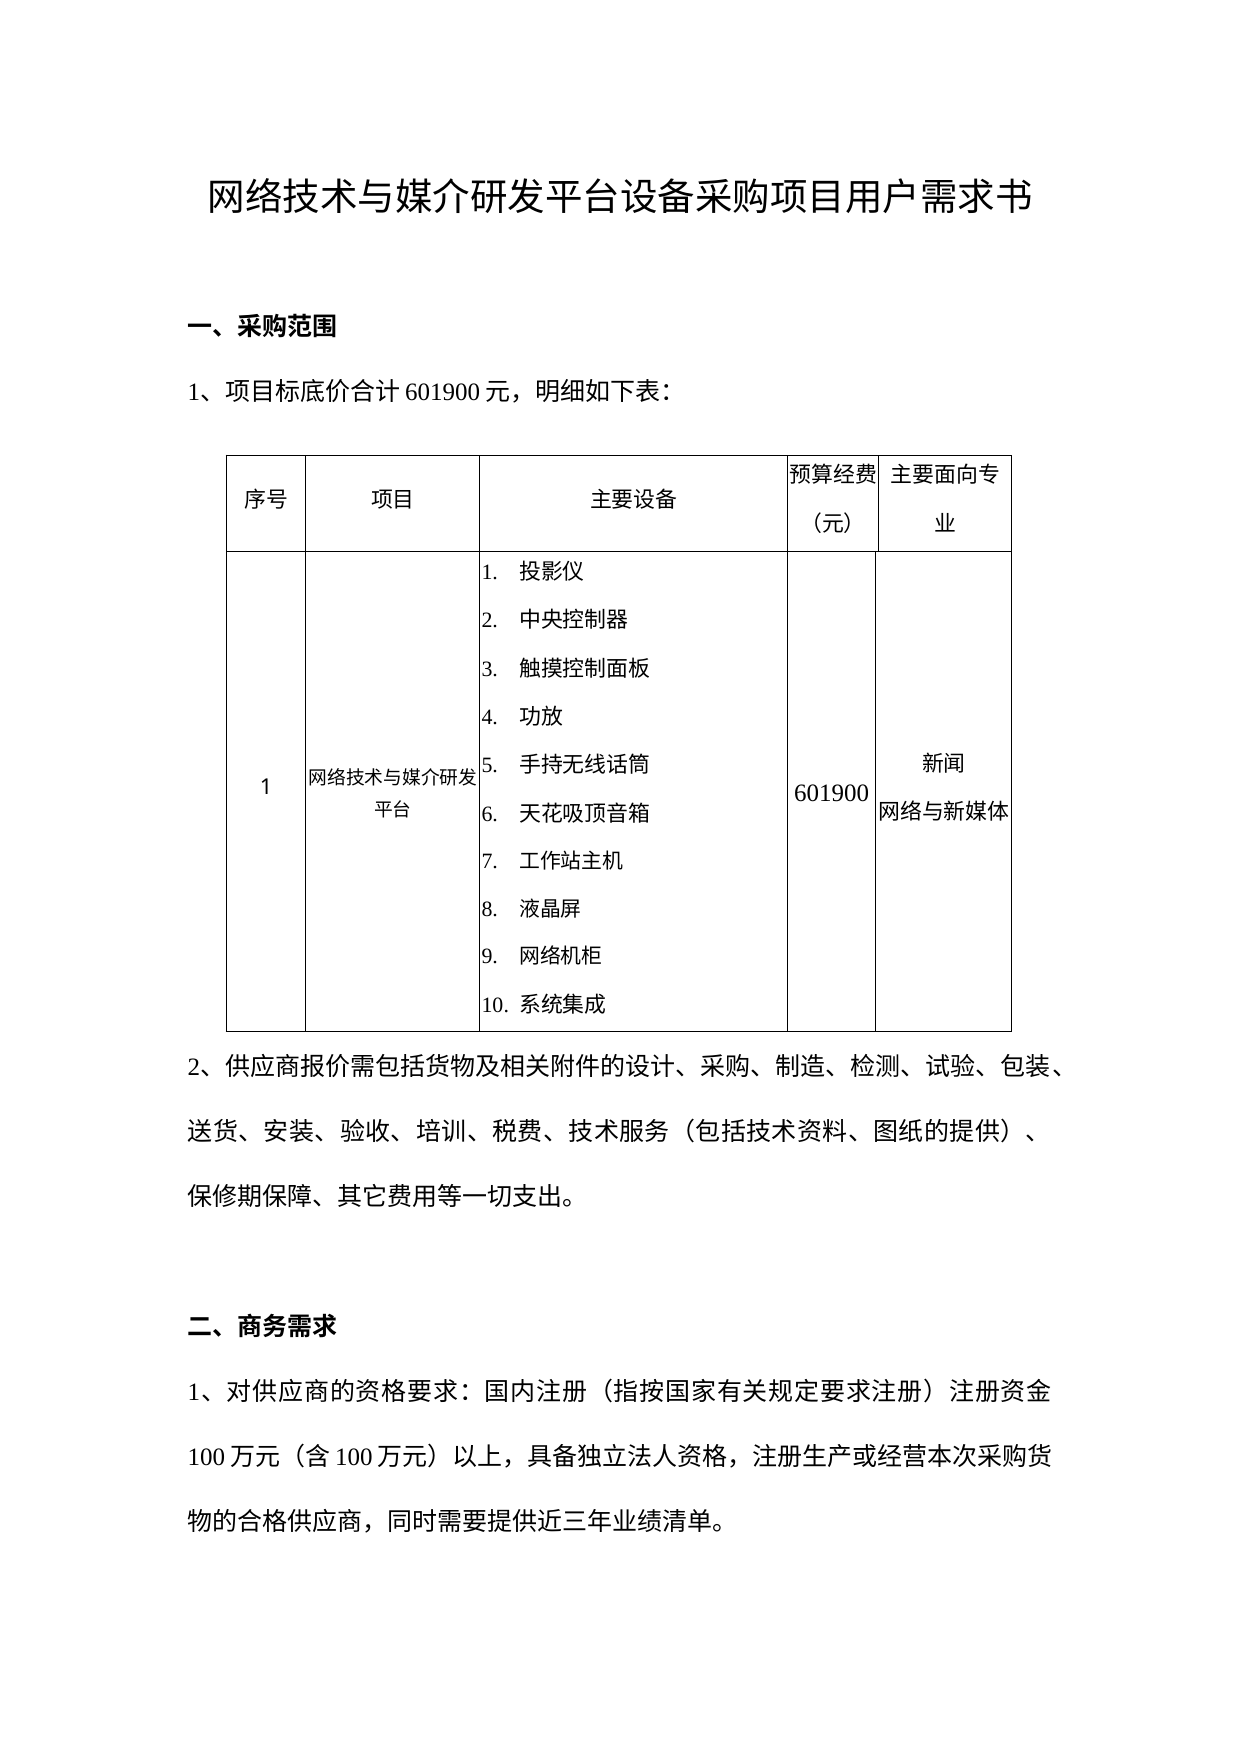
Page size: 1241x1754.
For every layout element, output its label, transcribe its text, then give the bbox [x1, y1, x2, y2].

text 网络技术与媒介研发平台设备采购项目用户需求书 [187, 162, 1053, 227]
table_cell 601900 [788, 552, 875, 1031]
table_cell 网络技术与媒介研发平台 [306, 552, 479, 1031]
text 1、项目标底价合计601900元，明细如下表： [187, 357, 1053, 422]
table_header 项目 [306, 456, 479, 551]
table_cell 新闻 网络与新媒体 [876, 552, 1011, 1031]
table_header 主要设备 [480, 456, 787, 551]
table_cell 1 [227, 552, 305, 1031]
table_header 序号 [227, 456, 305, 551]
table_cell 投影仪 中央控制器 触摸控制面板 功放 手持无线话筒 天花吸顶音箱 工作站主机 液晶屏 网络机柜 系统集成 [480, 552, 787, 1031]
text 1、对供应商的资格要求：国内注册（指按国家有关规定要求注册）注册资金100万元（含100万元）以上，具备独立法人资格，注册生产或经营本次采购货物的合格供应商，同时需要提供近三年业绩清单。 [187, 1357, 1053, 1552]
text 二、商务需求 [187, 1292, 1053, 1357]
table_header 预算经费（元） [788, 456, 878, 551]
text 2、供应商报价需包括货物及相关附件的设计、采购、制造、检测、试验、包装、送货、安装、验收、培训、税费、技术服务（包括技术资料、图纸的提供）、保修期保障、其它费用等一切支出。 [187, 1032, 1053, 1227]
table_header 主要面向专业 [879, 456, 1011, 551]
text 一、采购范围 [187, 292, 1053, 357]
